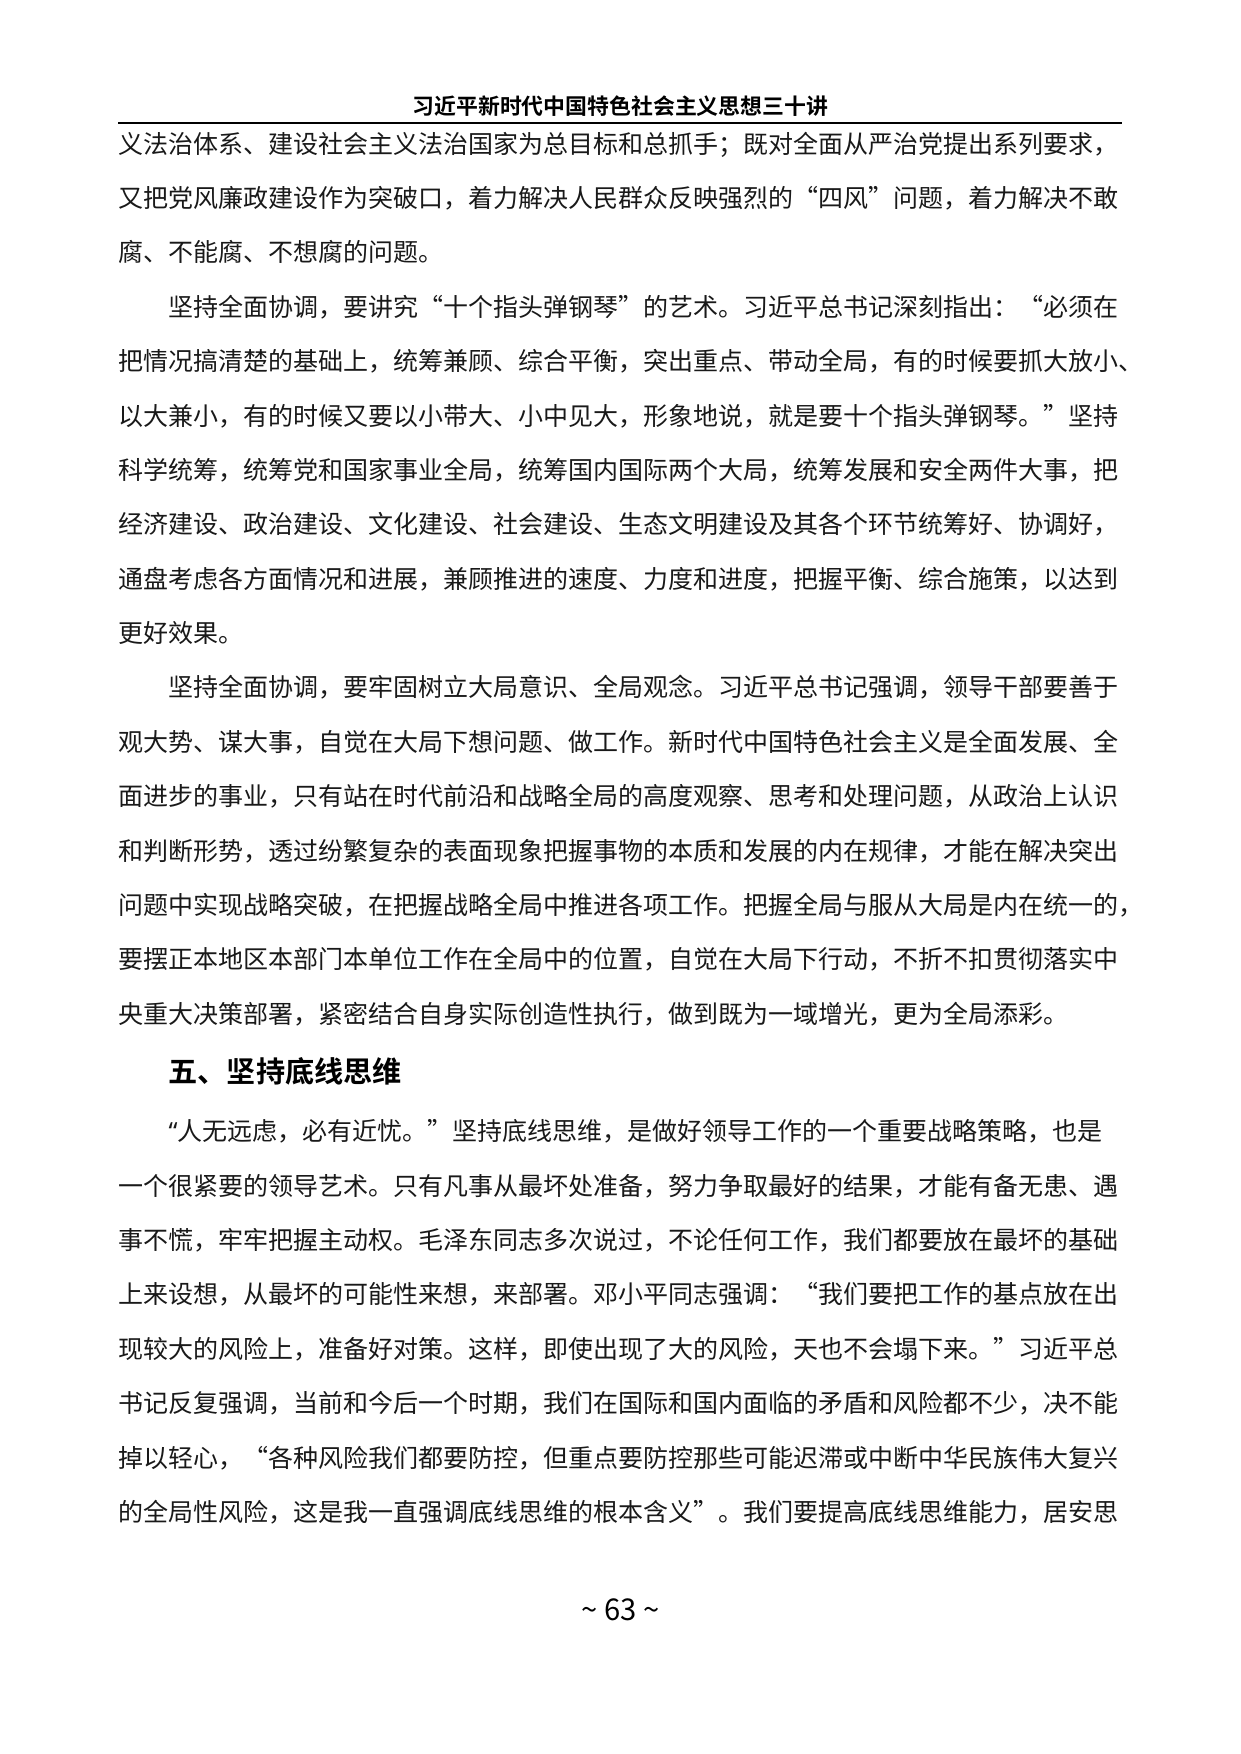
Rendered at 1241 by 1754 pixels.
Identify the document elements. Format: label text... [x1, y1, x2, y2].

text 五、坚持底线思维 [118, 1048, 1122, 1091]
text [118, 124, 1122, 269]
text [118, 1112, 1122, 1529]
text 坚持全面协调，要牢固树立大局意识、全局观念。习近平总书记强调，领导干部要善于观大势、谋大事，自觉在大局下想问题、做工作。新时代中国特色社会主义是全面发展、全面进步的事业，只有站在时代前沿和战略全局的高度观察、思考和处理问题，从政治上认识和判断形势，透过纷繁复杂的表面现象把握事物的本质和发展的内在规律，才能在解决突出问题中实现战略突破，在把握战略全局中推进各项工作。把握全局与服从大局是内在统一的，要摆正本地区本部门本单位工作在全局中的位置，自觉在大局下行动，不折不扣贯彻落实中央重大决策部署，紧密结合自身实际创造性执行，做到既为一域增光，更为全局添彩。 [118, 668, 1122, 1030]
text 坚持全面协调，要讲究“十个指头弹钢琴”的艺术。习近平总书记深刻指出：“必须在把情况搞清楚的基础上，统筹兼顾、综合平衡，突出重点、带动全局，有的时候要抓大放小、以大兼小，有的时候又要以小带大、小中见大，形象地说，就是要十个指头弹钢琴。”坚持科学统筹，统筹党和国家事业全局，统筹国内国际两个大局，统筹发展和安全两件大事，把经济建设、政治建设、文化建设、社会建设、生态文明建设及其各个环节统筹好、协调好，通盘考虑各方面情况和进展，兼顾推进的速度、力度和进度，把握平衡、综合施策，以达到更好效果。 [118, 287, 1122, 650]
